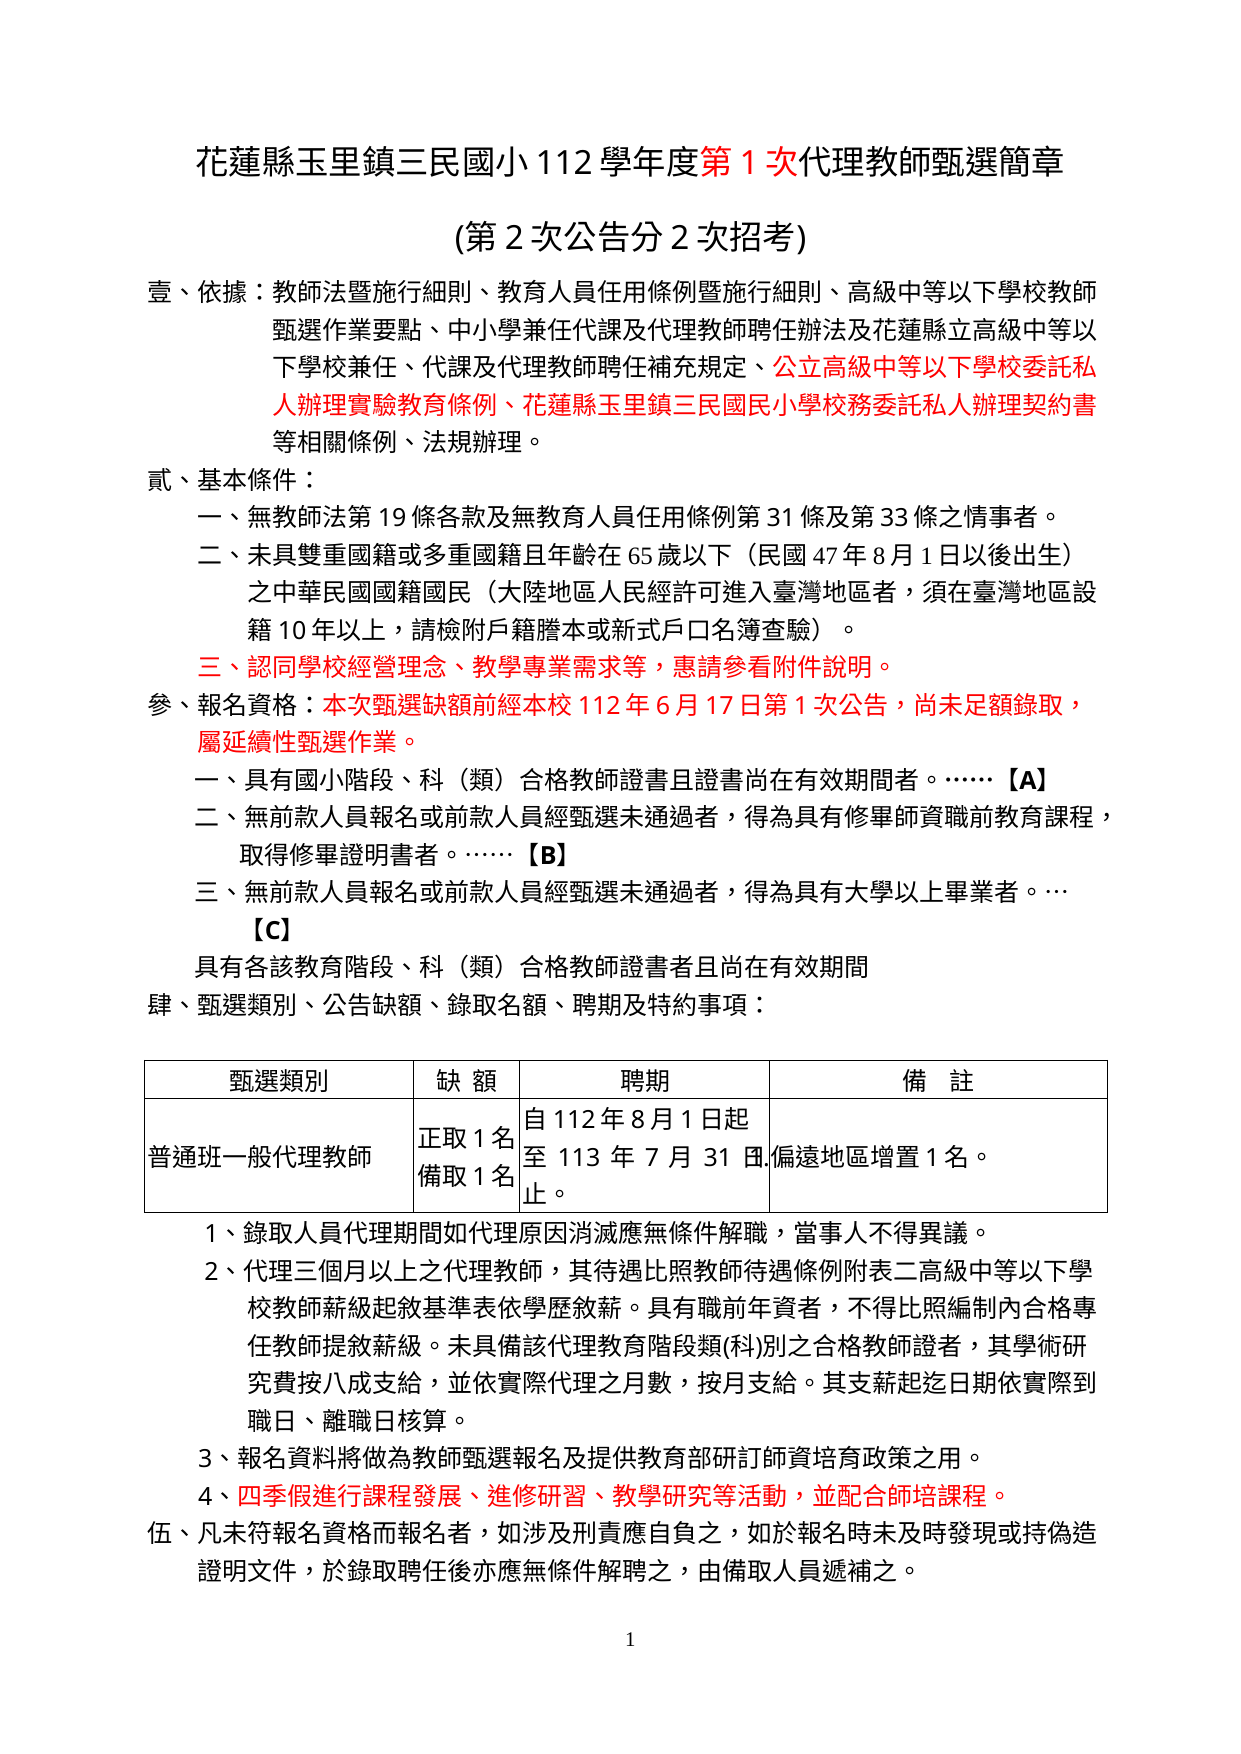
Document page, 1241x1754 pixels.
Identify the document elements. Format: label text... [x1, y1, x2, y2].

text (第2次公告分2次招考) [148, 197, 1113, 272]
text 二、無前款人員報名或前款人員經甄選未通過者，得為具有修畢師資職前教育課程，取得修畢證明書者。……【B】 [187, 797, 1113, 872]
text 一、具有國小階段、科（類）合格教師證書且證書尚在有效期間者。……【A】 [187, 760, 1113, 797]
text 貳、基本條件： [148, 460, 1113, 497]
table_header 聘期 [520, 1061, 769, 1098]
table_cell 正取1名 備取1名 [414, 1099, 519, 1212]
text 參、報名資格：本次甄選缺額前經本校112年6月17日第1次公告，尚未足額錄取，屬延續性甄選作業。 [148, 685, 1113, 760]
text 三、無前款人員報名或前款人員經甄選未通過者，得為具有大學以上畢業者。…【C】 [187, 872, 1113, 947]
text 肆、甄選類別、公告缺額、錄取名額、聘期及特約事項： [148, 985, 1113, 1022]
text 2、代理三個月以上之代理教師，其待遇比照教師待遇條例附表二高級中等以下學校教師薪級起敘基準表依學歷敘薪。具有職前年資者，不得比照編制內合格專任教師提敘薪級。未具備該代理教育階段類(科)別之合格教師證者，其學術研究費按八成支給，並依實際代理之月數，按月支給。其支薪起迄日期依實際到職日、離職日核算。 [198, 1250, 1113, 1438]
text 壹、依據：教師法暨施行細則、教育人員任用條例暨施行細則、高級中等以下學校教師甄選作業要點、中小學兼任代課及代理教師聘任辦法及花蓮縣立高級中等以下學校兼任、代課及代理教師聘任補充規定、公立高級中等以下學校委託私人辦理實驗教育條例、花蓮縣玉里鎮三民國民小學校務委託私人辦理契約書等相關條例、法規辦理。 [148, 272, 1113, 460]
text 一、無教師法第19條各款及無教育人員任用條例第31條及第33條之情事者。 [198, 497, 1113, 535]
text 花蓮縣玉里鎮三民國小112學年度第1次代理教師甄選簡章 [148, 122, 1113, 197]
text 4、四季假進行課程發展、進修研習、教學研究等活動，並配合師培課程。 [185, 1475, 1113, 1513]
text 3、報名資料將做為教師甄選報名及提供教育部研訂師資培育政策之用。 [185, 1438, 1113, 1475]
table_cell 1.偏遠地區增置1名。 [770, 1099, 1107, 1212]
table_header 缺 額 [414, 1061, 519, 1098]
text 二、未具雙重國籍或多重國籍且年齡在65歲以下（民國47年8月1日以後出生）之中華民國國籍國民（大陸地區人民經許可進入臺灣地區者，須在臺灣地區設籍10年以上，請檢附戶籍謄本或新式戶口名簿查驗）。 [198, 535, 1113, 647]
table_cell 自112年8月1日起 至113年7月31日止。 [520, 1099, 769, 1212]
text 伍、凡未符報名資格而報名者，如涉及刑責應自負之，如於報名時未及時發現或持偽造證明文件，於錄取聘任後亦應無條件解聘之，由備取人員遞補之。 [148, 1513, 1113, 1588]
text 具有各該教育階段、科（類）合格教師證書者且尚在有效期間 [187, 947, 1113, 985]
table_cell 普通班一般代理教師 [145, 1099, 413, 1212]
text 三、認同學校經營理念、教學專業需求等，惠請參看附件說明。 [198, 647, 1113, 685]
table_header 備 註 [770, 1061, 1107, 1098]
table_header 甄選類別 [145, 1061, 413, 1098]
text 1、錄取人員代理期間如代理原因消滅應無條件解職，當事人不得異議。 [173, 1213, 1113, 1250]
